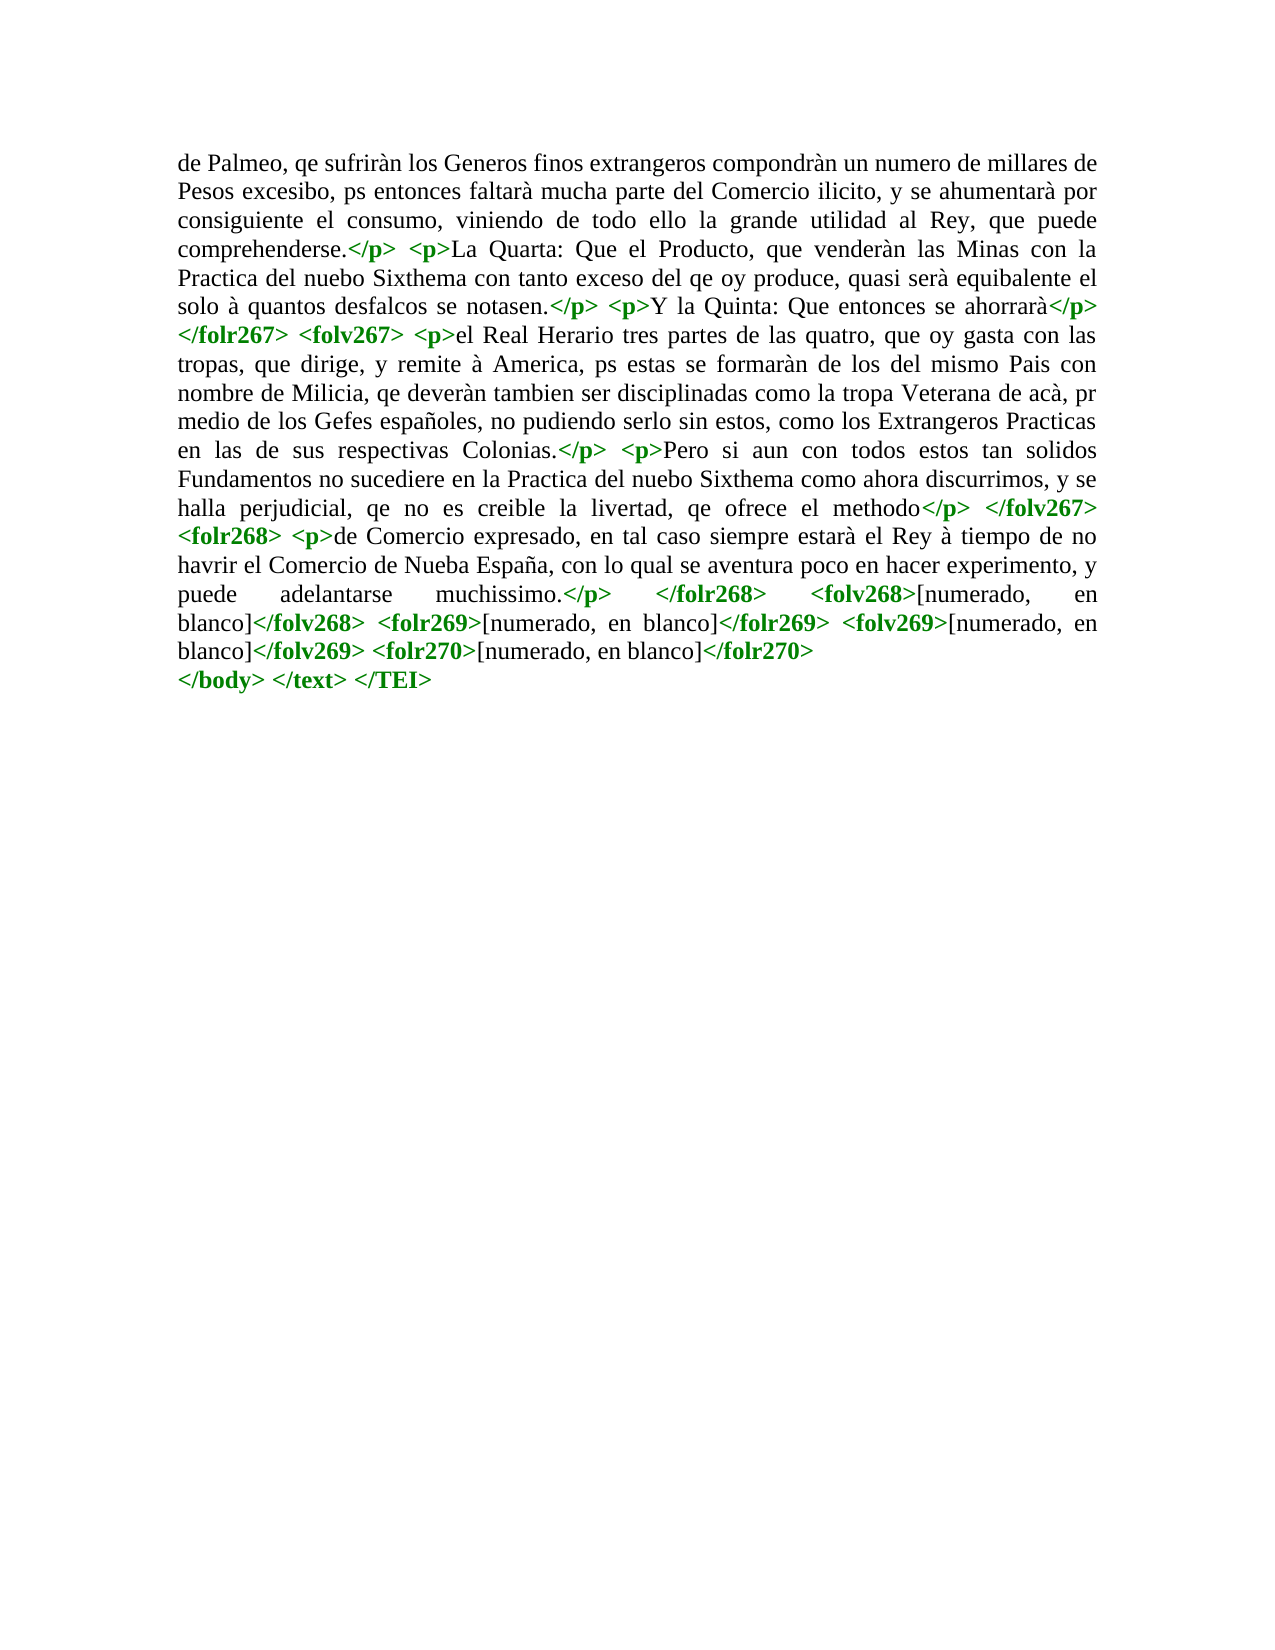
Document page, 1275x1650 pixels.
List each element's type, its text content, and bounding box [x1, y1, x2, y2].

text </body> </text> </TEI> [177, 665, 1098, 694]
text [177, 148, 1098, 665]
